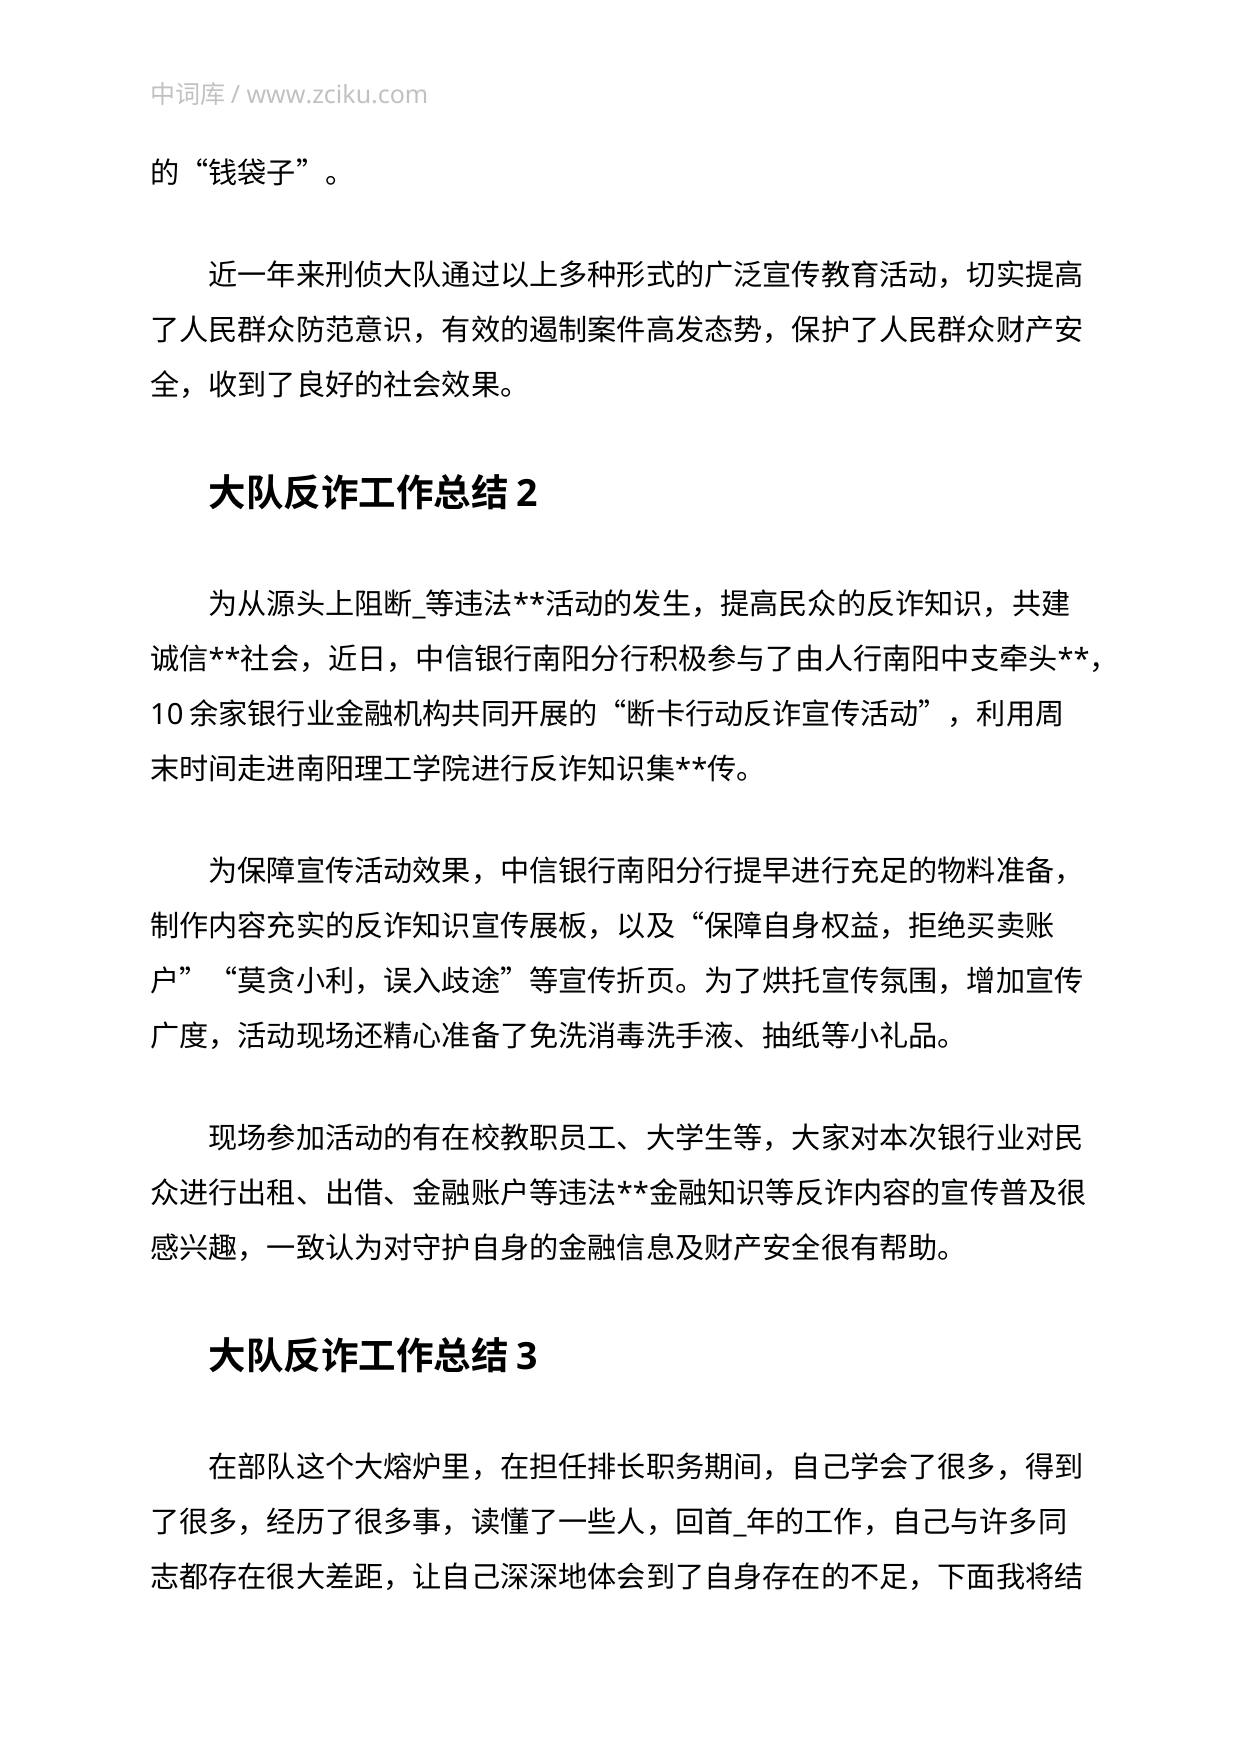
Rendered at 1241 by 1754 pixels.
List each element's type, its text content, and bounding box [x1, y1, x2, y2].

text 大队反诈工作总结2 [150, 463, 1090, 518]
text 为从源头上阻断_等违法**活动的发生，提高民众的反诈知识，共建诚信**社会，近日，中信银行南阳分行积极参与了由人行南阳中支牵头**，10余家银行业金融机构共同开展的“断卡行动反诈宣传活动”，利用周末时间走进南阳理工学院进行反诈知识集**传。 [150, 581, 1090, 788]
text 现场参加活动的有在校教职员工、大学生等，大家对本次银行业对民众进行出租、出借、金融账户等违法**金融知识等反诈内容的宣传普及很感兴趣，一致认为对守护自身的金融信息及财产安全很有帮助。 [150, 1114, 1090, 1267]
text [150, 1444, 1090, 1596]
text 大队反诈工作总结3 [150, 1326, 1090, 1381]
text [150, 150, 1090, 192]
text 为保障宣传活动效果，中信银行南阳分行提早进行充足的物料准备，制作内容充实的反诈知识宣传展板，以及“保障自身权益，拒绝买卖账户”“莫贪小利，误入歧途”等宣传折页。为了烘托宣传氛围，增加宣传广度，活动现场还精心准备了免洗消毒洗手液、抽纸等小礼品。 [150, 848, 1090, 1055]
text 近一年来刑侦大队通过以上多种形式的广泛宣传教育活动，切实提高了人民群众防范意识，有效的遏制案件高发态势，保护了人民群众财产安全，收到了良好的社会效果。 [150, 252, 1090, 404]
